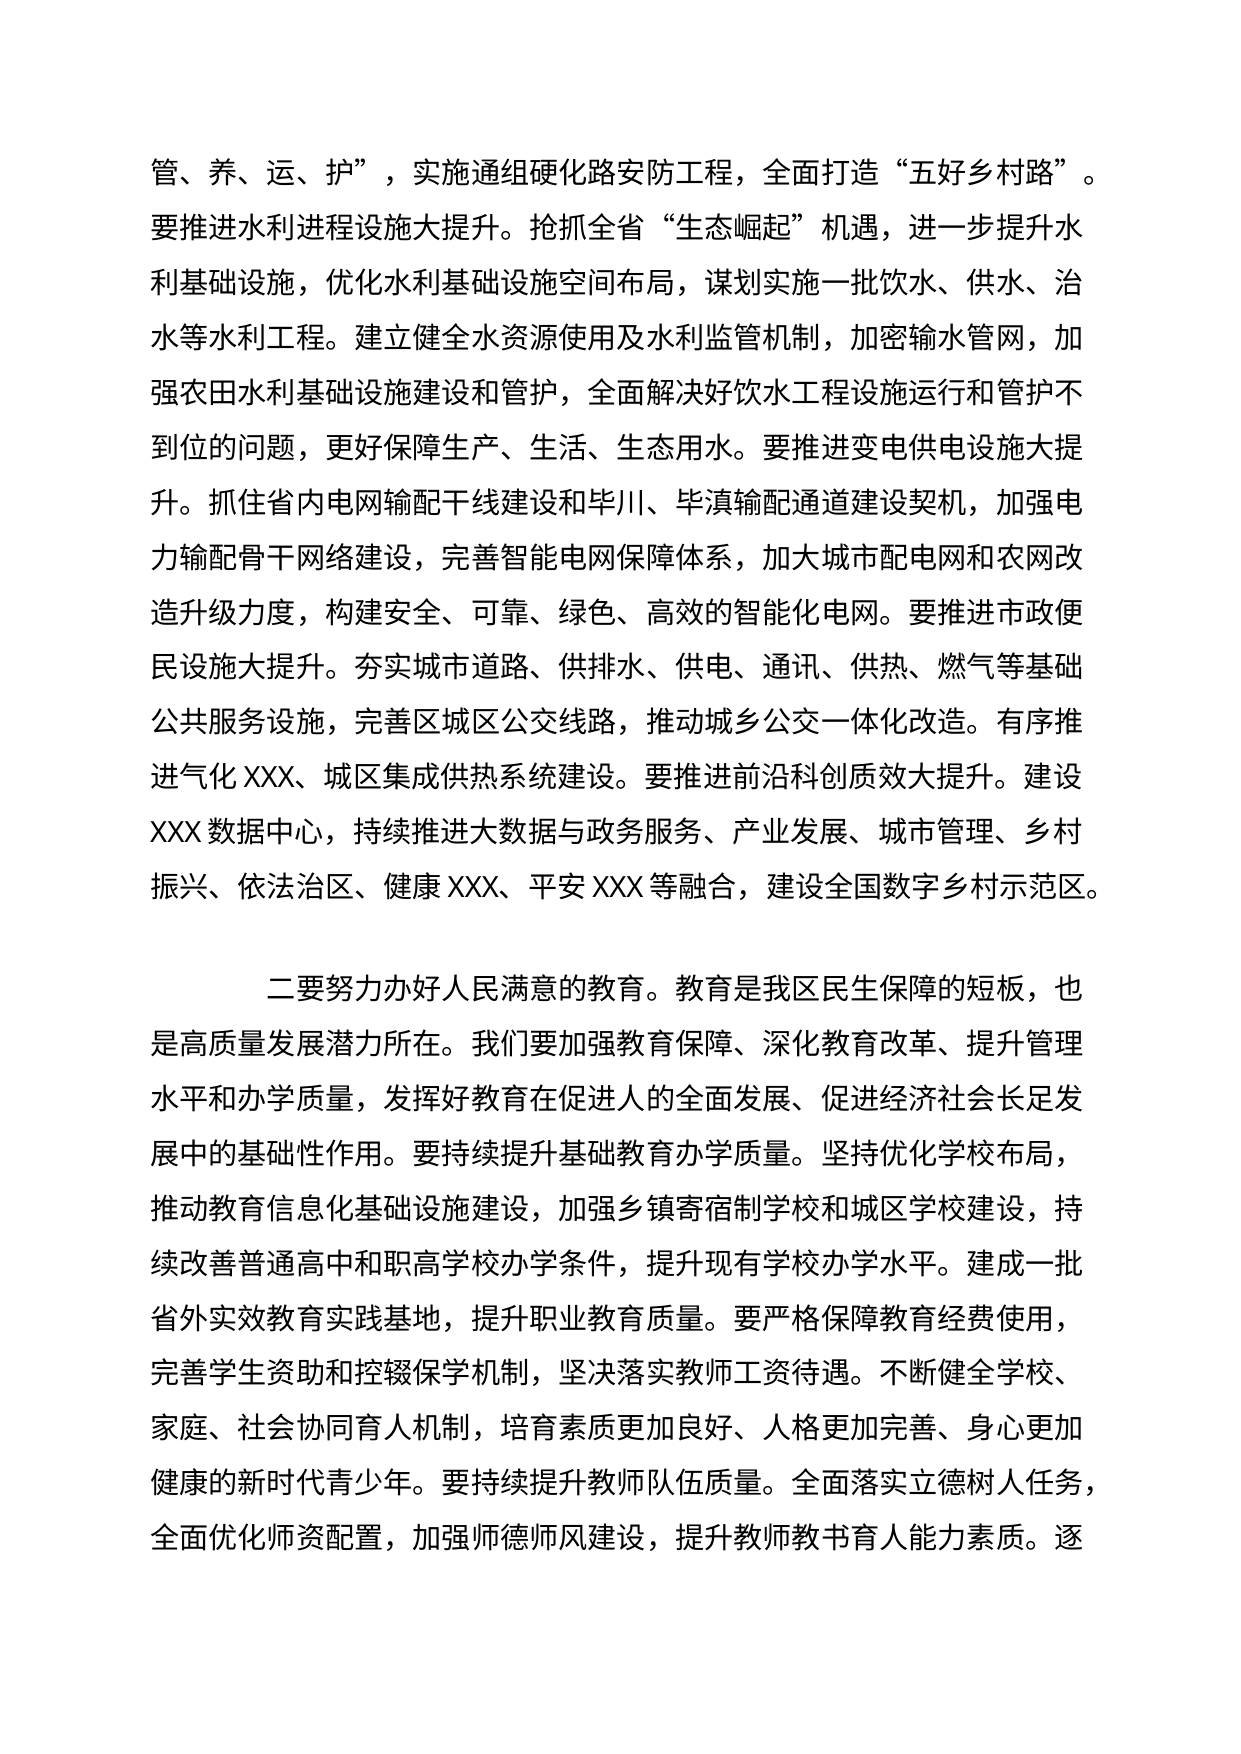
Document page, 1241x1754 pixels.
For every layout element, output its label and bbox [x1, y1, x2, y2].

text [150, 150, 1090, 906]
text [150, 966, 1090, 1557]
